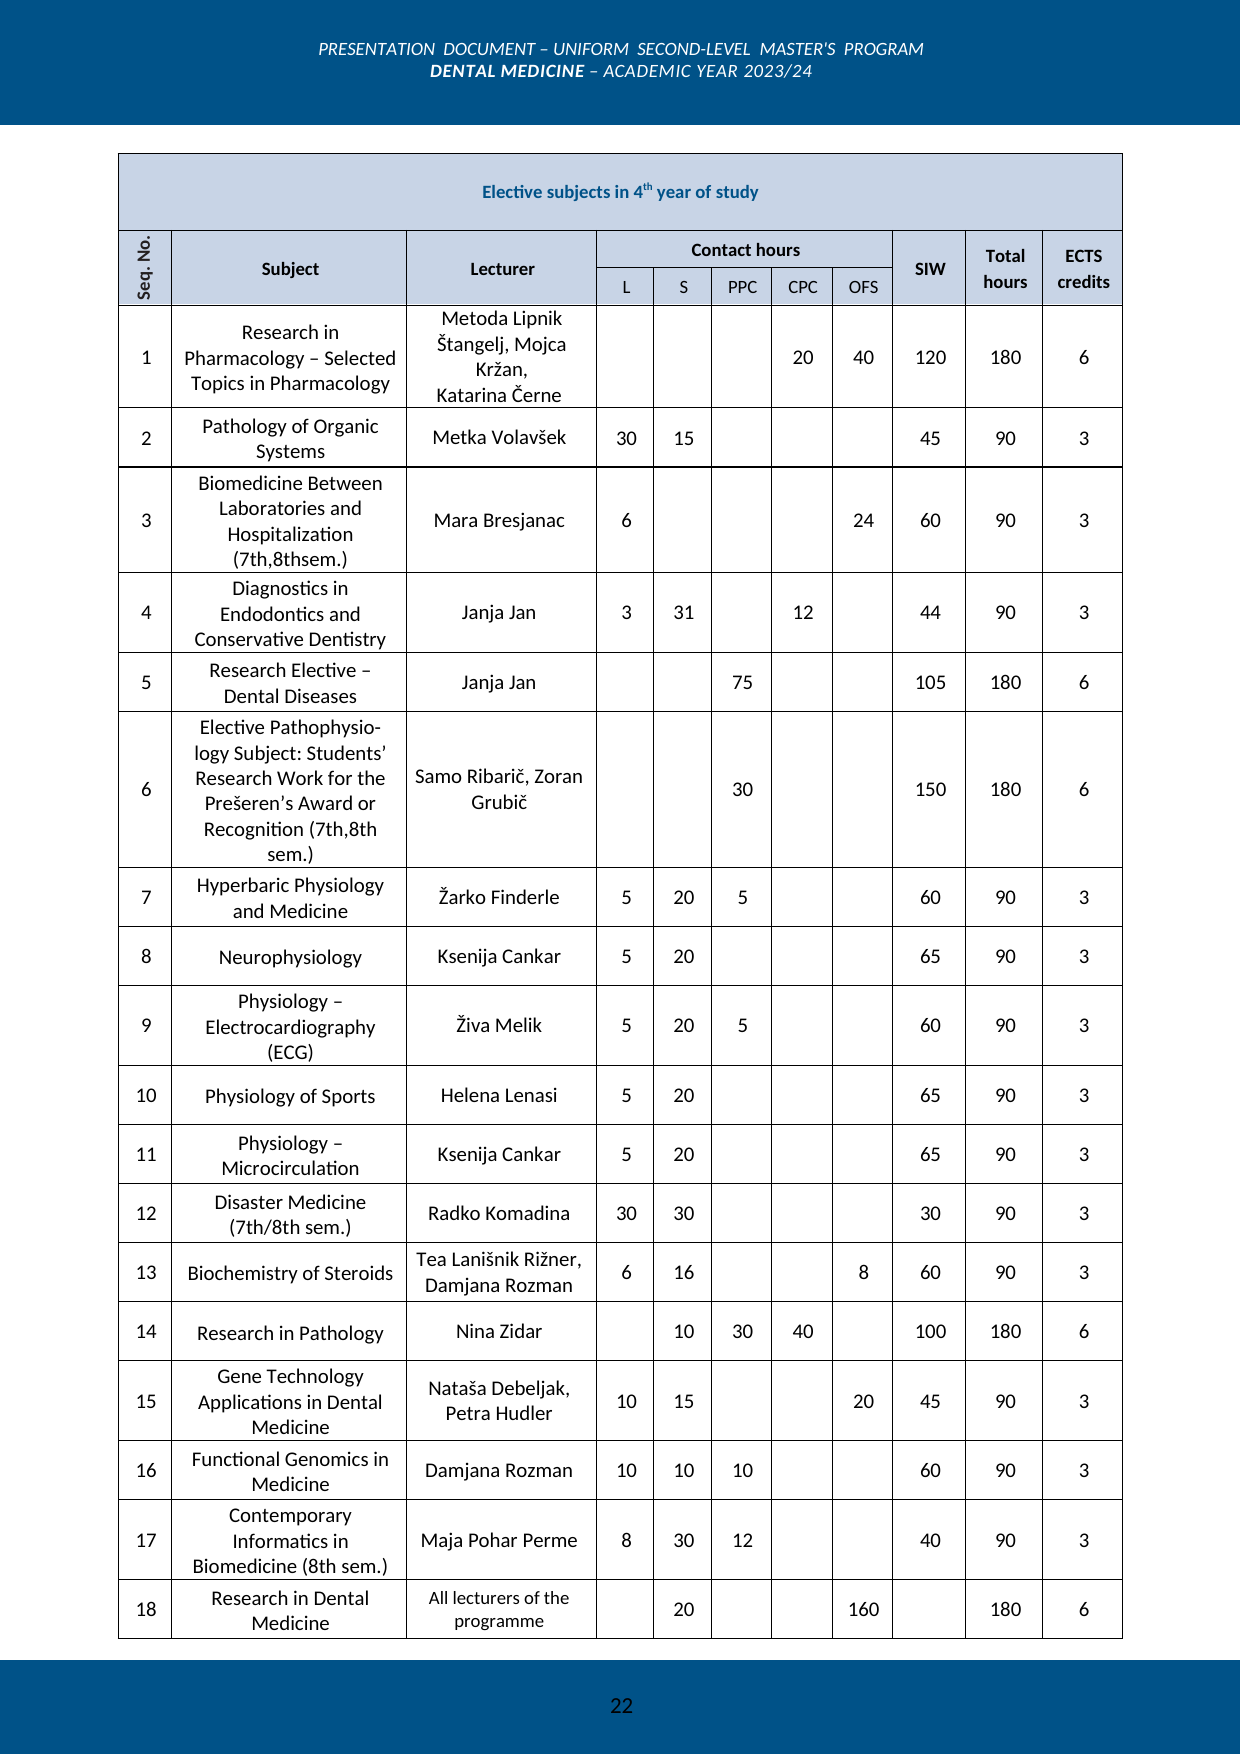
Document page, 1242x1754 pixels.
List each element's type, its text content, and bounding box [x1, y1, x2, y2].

table_cell Gene Technology Applications in Dental Medicine [172, 1361, 406, 1440]
table_cell [833, 927, 892, 985]
table_cell 18 [119, 1580, 171, 1638]
table_cell Janja Jan [407, 573, 596, 652]
table_cell PPC [712, 268, 771, 304]
table_cell [772, 1500, 832, 1579]
table_cell 150 [893, 712, 965, 867]
table_cell 11 [119, 1125, 171, 1183]
table_cell [833, 1302, 892, 1360]
table_cell 5 [597, 986, 653, 1065]
table_cell [772, 1580, 832, 1638]
table_cell 12 [712, 1500, 771, 1579]
table_cell 60 [893, 868, 965, 926]
table_cell 5 [597, 1125, 653, 1183]
table_cell [772, 1361, 832, 1440]
table_cell 5 [597, 868, 653, 926]
table_cell 6 [1043, 306, 1122, 407]
table_cell 90 [966, 468, 1042, 572]
table_cell Diagnostics in Endodontics and Conservative Dentistry [172, 573, 406, 652]
table_cell 24 [833, 468, 892, 572]
table_cell 3 [1043, 868, 1122, 926]
table_cell 60 [893, 1243, 965, 1301]
table_cell Research in Pharmacology – Selected Topics in Pharmacology [172, 306, 406, 407]
table_cell 15 [119, 1361, 171, 1440]
table_cell [833, 1441, 892, 1499]
table_cell [597, 306, 653, 407]
table_cell [772, 1243, 832, 1301]
table_cell 75 [712, 653, 771, 711]
table_cell 90 [966, 1125, 1042, 1183]
table_cell S [654, 268, 711, 304]
table_cell 30 [654, 1500, 711, 1579]
table_cell [772, 1066, 832, 1124]
table_cell Subject [172, 231, 406, 304]
table_cell 14 [119, 1302, 171, 1360]
table_cell Neurophysiology [172, 927, 406, 985]
table_cell [772, 408, 832, 466]
table_cell 100 [893, 1302, 965, 1360]
table_cell Research in Pathology [172, 1302, 406, 1360]
table_cell 30 [712, 1302, 771, 1360]
table_cell Physiology – Microcirculation [172, 1125, 406, 1183]
table_cell 45 [893, 1361, 965, 1440]
table_cell [833, 986, 892, 1065]
table_cell 3 [1043, 1500, 1122, 1579]
table_cell [833, 653, 892, 711]
table_cell 3 [597, 573, 653, 652]
table_cell Pathology of Organic Systems [172, 408, 406, 466]
table_cell 20 [654, 1066, 711, 1124]
table_cell 90 [966, 1243, 1042, 1301]
table_cell 60 [893, 1441, 965, 1499]
table_cell [654, 712, 711, 867]
table_cell 3 [1043, 927, 1122, 985]
table_cell 6 [1043, 1302, 1122, 1360]
table_cell 1 [119, 306, 171, 407]
table_cell 20 [654, 1580, 711, 1638]
table_cell [712, 573, 771, 652]
table_cell CPC [772, 268, 832, 304]
table_cell Elective Pathophysio- logy Subject: Students’ Research Work for the Prešeren’s Award or Recognition (7th,8th sem.) [172, 712, 406, 867]
table_cell Disaster Medicine (7th/8th sem.) [172, 1184, 406, 1242]
table_cell 20 [654, 868, 711, 926]
table_cell 5 [119, 653, 171, 711]
table_cell 3 [1043, 1125, 1122, 1183]
table_cell 3 [1043, 1066, 1122, 1124]
table_cell 8 [119, 927, 171, 985]
table_cell Ksenija Cankar [407, 927, 596, 985]
table_cell Physiology – Electrocardiography (ECG) [172, 986, 406, 1065]
table_cell 6 [1043, 653, 1122, 711]
table_cell Žarko Finderle [407, 868, 596, 926]
table_cell Contact hours [597, 231, 892, 267]
table_cell 40 [772, 1302, 832, 1360]
table_cell 5 [712, 986, 771, 1065]
table_cell 30 [597, 1184, 653, 1242]
table_cell 65 [893, 1125, 965, 1183]
table_cell 30 [712, 712, 771, 867]
table_cell [772, 1125, 832, 1183]
table_cell 5 [597, 927, 653, 985]
table_cell Research in Dental Medicine [172, 1580, 406, 1638]
table_cell Functional Genomics in Medicine [172, 1441, 406, 1499]
table_cell [833, 1500, 892, 1579]
table_cell Biochemistry of Steroids [172, 1243, 406, 1301]
table_cell [654, 306, 711, 407]
table_cell 180 [966, 712, 1042, 867]
table_cell [833, 1184, 892, 1242]
table_cell 180 [966, 306, 1042, 407]
table_cell Research Elective – Dental Diseases [172, 653, 406, 711]
table_cell 15 [654, 1361, 711, 1440]
table_cell 9 [119, 986, 171, 1065]
table_cell 30 [654, 1184, 711, 1242]
table_cell [772, 1441, 832, 1499]
table_cell 60 [893, 986, 965, 1065]
table_cell Mara Bresjanac [407, 468, 596, 572]
table_cell Ksenija Cankar [407, 1125, 596, 1183]
table_cell 16 [654, 1243, 711, 1301]
table_cell 13 [119, 1243, 171, 1301]
table_cell Seq. No. [119, 231, 171, 304]
table_cell 3 [1043, 986, 1122, 1065]
table_cell Metka Volavšek [407, 408, 596, 466]
table_cell [654, 468, 711, 572]
table_cell 3 [1043, 1361, 1122, 1440]
table_cell 90 [966, 1066, 1042, 1124]
table_cell 7 [119, 868, 171, 926]
table_cell [654, 653, 711, 711]
table_cell [833, 868, 892, 926]
table_cell Samo Ribarič, Zoran Grubič [407, 712, 596, 867]
table_cell 10 [597, 1361, 653, 1440]
table_cell 20 [654, 927, 711, 985]
table_cell SIW [893, 231, 965, 304]
table_cell 3 [119, 468, 171, 572]
table_cell Nina Zidar [407, 1302, 596, 1360]
table_cell [712, 1066, 771, 1124]
table_cell 31 [654, 573, 711, 652]
table_cell 60 [893, 468, 965, 572]
table_cell Total hours [966, 231, 1042, 304]
table_cell 6 [597, 468, 653, 572]
table_cell ECTS credits [1043, 231, 1122, 304]
table_cell 90 [966, 1441, 1042, 1499]
table_cell [833, 408, 892, 466]
table_cell 90 [966, 927, 1042, 985]
table_cell Janja Jan [407, 653, 596, 711]
table_cell [833, 1125, 892, 1183]
table_cell 90 [966, 1361, 1042, 1440]
table_header Elective subjects in 4th year of study [119, 154, 1122, 230]
table_cell L [597, 268, 653, 304]
table_cell 20 [833, 1361, 892, 1440]
table_cell [772, 712, 832, 867]
table_cell 10 [712, 1441, 771, 1499]
table_cell 10 [654, 1302, 711, 1360]
table_cell 6 [597, 1243, 653, 1301]
table_cell 5 [597, 1066, 653, 1124]
table_cell 44 [893, 573, 965, 652]
table_cell Helena Lenasi [407, 1066, 596, 1124]
table_cell 2 [119, 408, 171, 466]
table_cell 20 [772, 306, 832, 407]
table_cell 90 [966, 986, 1042, 1065]
table_cell 180 [966, 1302, 1042, 1360]
table_cell Maja Pohar Perme [407, 1500, 596, 1579]
table_cell 90 [966, 1500, 1042, 1579]
table_cell Tea Lanišnik Rižner, Damjana Rozman [407, 1243, 596, 1301]
table_cell [712, 408, 771, 466]
table_cell 8 [597, 1500, 653, 1579]
table_cell [772, 868, 832, 926]
table_cell 12 [119, 1184, 171, 1242]
table_cell 6 [1043, 712, 1122, 867]
table_cell Contemporary Informatics in Biomedicine (8th sem.) [172, 1500, 406, 1579]
table_cell 16 [119, 1441, 171, 1499]
table_cell Biomedicine Between Laboratories and Hospitalization (7th,8thsem.) [172, 468, 406, 572]
table_cell [712, 1580, 771, 1638]
table_cell 120 [893, 306, 965, 407]
table_cell Physiology of Sports [172, 1066, 406, 1124]
table_cell 30 [893, 1184, 965, 1242]
table_cell [772, 927, 832, 985]
table_cell 17 [119, 1500, 171, 1579]
table_cell 30 [597, 408, 653, 466]
table_cell OFS [833, 268, 892, 304]
table_cell 10 [597, 1441, 653, 1499]
table_cell 15 [654, 408, 711, 466]
table_cell 3 [1043, 408, 1122, 466]
table_cell [597, 712, 653, 867]
table_cell 20 [654, 1125, 711, 1183]
table_cell [833, 1066, 892, 1124]
table_cell [712, 1243, 771, 1301]
table_cell 3 [1043, 468, 1122, 572]
table_cell 12 [772, 573, 832, 652]
table_cell [833, 712, 892, 867]
table_cell 90 [966, 1184, 1042, 1242]
table_cell [712, 1361, 771, 1440]
table_cell [772, 468, 832, 572]
table_cell [772, 1184, 832, 1242]
table_cell Lecturer [407, 231, 596, 304]
table_cell 160 [833, 1580, 892, 1638]
table_cell [712, 306, 771, 407]
table_cell 10 [119, 1066, 171, 1124]
table_cell [772, 653, 832, 711]
table_cell 3 [1043, 1441, 1122, 1499]
table_cell 40 [833, 306, 892, 407]
table_cell 4 [119, 573, 171, 652]
table_cell 105 [893, 653, 965, 711]
table_cell [712, 1125, 771, 1183]
table_cell [833, 573, 892, 652]
table_cell Živa Melik [407, 986, 596, 1065]
table_cell [597, 653, 653, 711]
table_cell 5 [712, 868, 771, 926]
table_cell 20 [654, 986, 711, 1065]
table_cell [772, 986, 832, 1065]
table_cell Nataša Debeljak, Petra Hudler [407, 1361, 596, 1440]
table_cell Metoda Lipnik Štangelj, Mojca Kržan, Katarina Černe [407, 306, 596, 407]
table_cell 65 [893, 1066, 965, 1124]
table_cell 90 [966, 408, 1042, 466]
table_cell 3 [1043, 573, 1122, 652]
table_cell 10 [654, 1441, 711, 1499]
table_cell [597, 1580, 653, 1638]
table_cell [712, 1184, 771, 1242]
table_cell [893, 1580, 965, 1638]
table_cell Hyperbaric Physiology and Medicine [172, 868, 406, 926]
table_cell Radko Komadina [407, 1184, 596, 1242]
table_cell 3 [1043, 1243, 1122, 1301]
table_cell 8 [833, 1243, 892, 1301]
table_cell [712, 468, 771, 572]
table_cell 65 [893, 927, 965, 985]
table_cell 40 [893, 1500, 965, 1579]
table_cell 180 [966, 1580, 1042, 1638]
table_cell [712, 927, 771, 985]
table_cell 90 [966, 868, 1042, 926]
table_cell 6 [119, 712, 171, 867]
table_cell 6 [1043, 1580, 1122, 1638]
table_cell [597, 1302, 653, 1360]
table_cell All lecturers of the programme [407, 1580, 596, 1638]
table_cell 180 [966, 653, 1042, 711]
table_cell 45 [893, 408, 965, 466]
table_cell Damjana Rozman [407, 1441, 596, 1499]
table_cell 90 [966, 573, 1042, 652]
table_cell 3 [1043, 1184, 1122, 1242]
